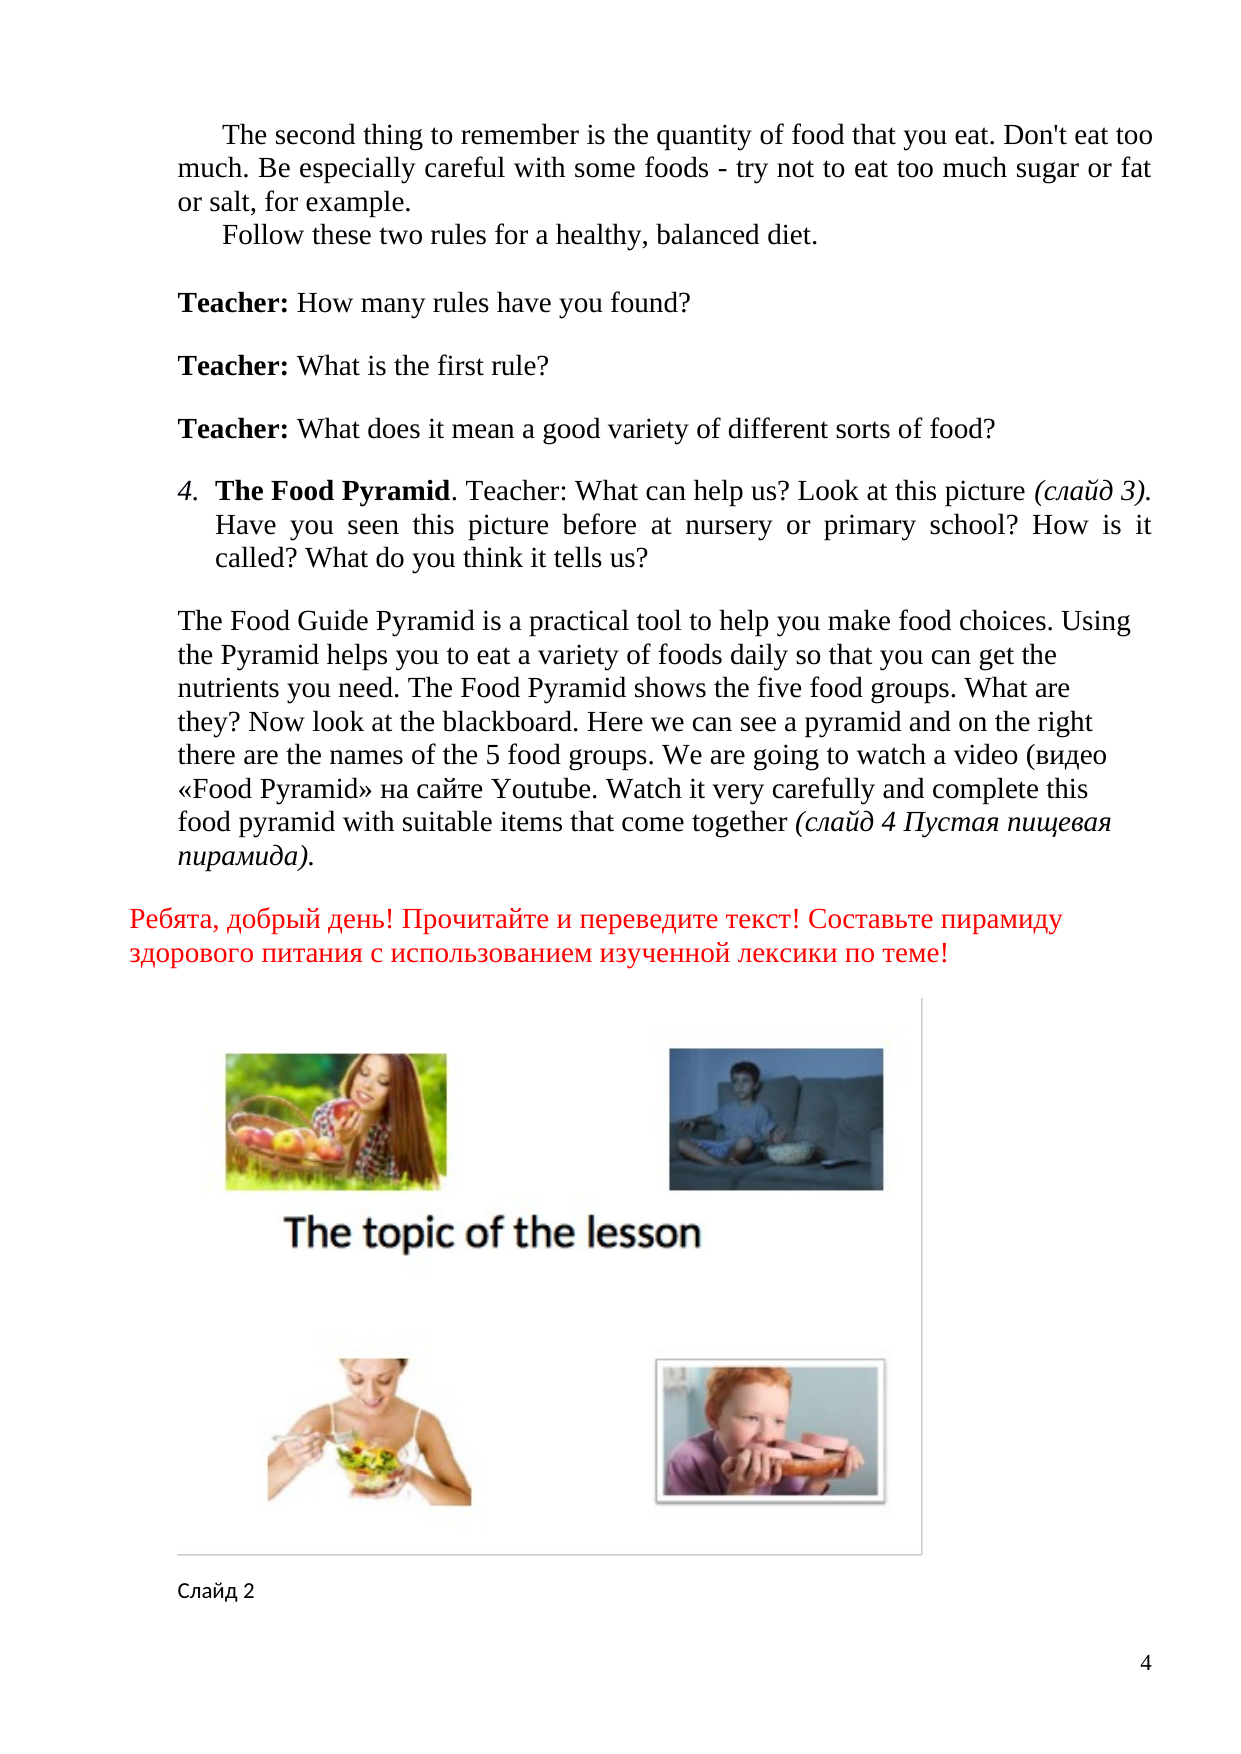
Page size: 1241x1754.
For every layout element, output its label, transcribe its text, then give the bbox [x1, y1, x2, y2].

text Follow these two rules for a healthy, balanced diet. [222, 217, 1165, 251]
text Ребята, добрый день! Прочитайте и переведите текст! Составьте пирамиду здорового питания с использованием изученной лексики по теме! [129, 901, 1165, 968]
text Teacher: What does it mean a good variety of different sorts of food? [177, 411, 1165, 444]
text Teacher: What is the first rule? [177, 348, 1165, 381]
picture [177, 998, 924, 1557]
list The Food Pyramid. Teacher: What can help us? Look at this picture (слайд 3). Have you seen this picture before at nursery or primary school? How is it called? What do you think it tells us? [177, 473, 1152, 574]
text The Food Guide Pyramid is a practical tool to help you make food choices. Using the Pyramid helps you to eat a variety of foods daily so that you can get the nutrients you need. The Food Pyramid shows the five food groups. What are they? Now look at the blackboard. Here we can see a pyramid and on the right there are the names of the 5 food groups. We are going to watch a video (видео «Food Pyramid» на сайте Youtube. Watch it very carefully and complete this food pyramid with suitable items that come together (слайд 4 Пустая пищевая пирамида). [177, 603, 1140, 872]
text The second thing to remember is the quantity of food that you eat. Don't eat too much. Be especially careful with some foods - try not to eat too much sugar or fat or salt, for example. [177, 117, 1154, 217]
text Teacher: How many rules have you found? [177, 285, 1165, 319]
